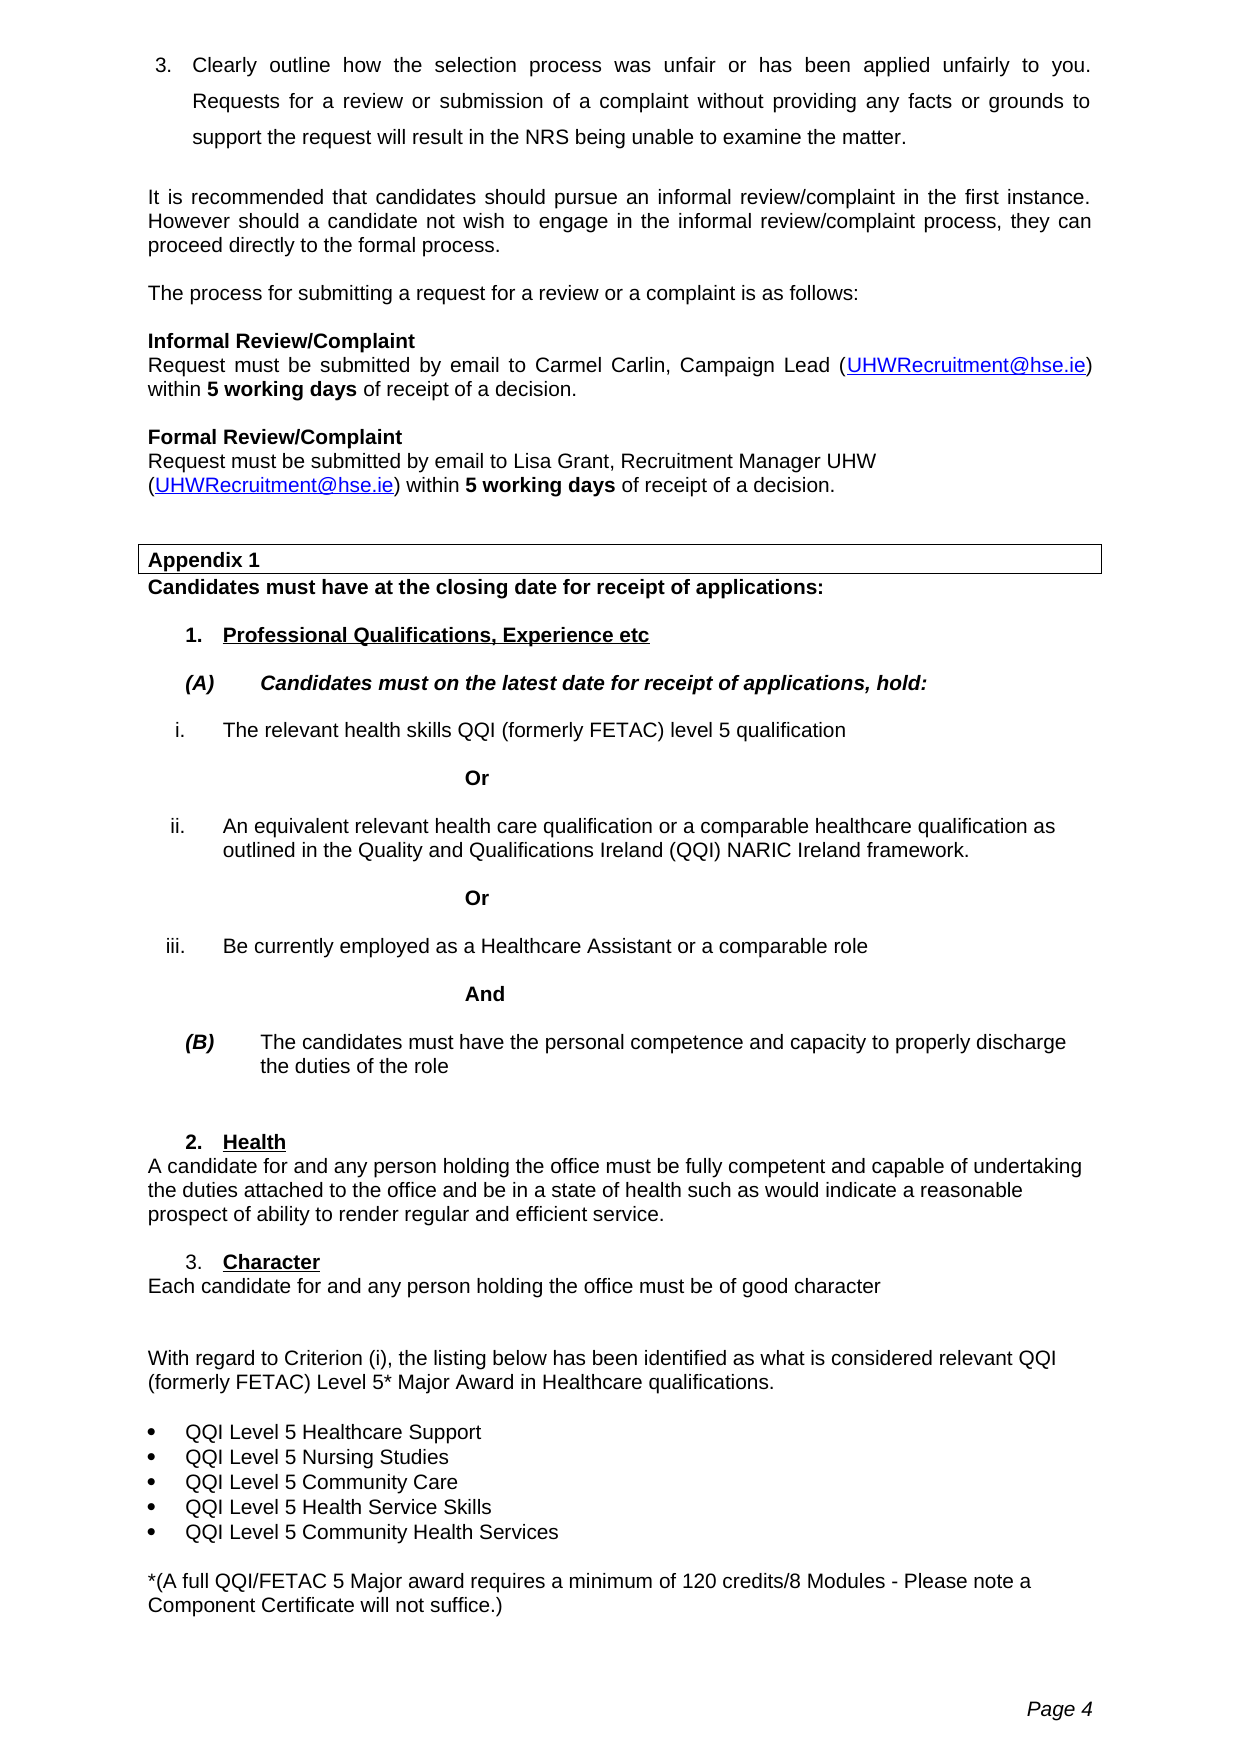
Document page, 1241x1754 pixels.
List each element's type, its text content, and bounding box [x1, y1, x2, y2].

text It is recommended that candidates should pursue an informal review/complaint in the first instance. However should a candidate not wish to engage in the informal review/complaint process, they can proceed directly to the formal process. [148, 185, 1092, 257]
list The candidates must have the personal competence and capacity to properly discharge the duties of the role [185, 1030, 1092, 1078]
list QQI Level 5 Community Care [148, 1468, 1092, 1493]
text Each candidate for and any person holding the office must be of good character [148, 1274, 1172, 1298]
list Professional Qualifications, Experience etc [185, 622, 1092, 646]
text Formal Review/Complaint [148, 424, 1092, 448]
list The relevant health skills QQI (formerly FETAC) level 5 qualification [185, 718, 1092, 742]
text And [148, 982, 1092, 1006]
text Or [148, 886, 1092, 910]
text Appendix 1 [139, 545, 1101, 573]
text *(A full QQI/FETAC 5 Major award requires a minimum of 120 credits/8 Modules - Please note a Component Certificate will not suffice.) [148, 1568, 1092, 1616]
list QQI Level 5 Community Health Services [148, 1518, 1092, 1543]
text Informal Review/Complaint [148, 329, 1092, 353]
text Candidates must have at the closing date for receipt of applications: [148, 574, 1092, 598]
text Request must be submitted by email to Lisa Grant, Recruitment Manager UHW (UHWRecruitment@hse.ie) within 5 working days of receipt of a decision. [148, 448, 1092, 496]
list Health [185, 1130, 1092, 1154]
list Clearly outline how the selection process was unfair or has been applied unfairly to you. Requests for a review or submission of a complaint without providing any facts or grounds to support the request will result in the NRS being unable to examine the matter. [155, 53, 1092, 149]
list Character [185, 1250, 1172, 1274]
text The process for submitting a request for a review or a complaint is as follows: [148, 281, 1092, 305]
text Or [148, 766, 1092, 790]
text A candidate for and any person holding the office must be fully competent and capable of undertaking the duties attached to the office and be in a state of health such as would indicate a reasonable prospect of ability to render regular and efficient service. [148, 1154, 1092, 1226]
list Be currently employed as a Healthcare Assistant or a comparable role [185, 934, 1092, 958]
text Request must be submitted by email to Carmel Carlin, Campaign Lead (UHWRecruitment@hse.ie) within 5 working days of receipt of a decision. [148, 353, 1092, 401]
text With regard to Criterion (i), the listing below has been identified as what is considered relevant QQI (formerly FETAC) Level 5* Major Award in Healthcare qualifications. [148, 1346, 1092, 1393]
list QQI Level 5 Nursing Studies [148, 1443, 1092, 1468]
list QQI Level 5 Health Service Skills [148, 1493, 1092, 1518]
list Candidates must on the latest date for receipt of applications, hold: [185, 670, 1092, 694]
list An equivalent relevant health care qualification or a comparable healthcare qualification as outlined in the Quality and Qualifications Ireland (QQI) NARIC Ireland framework. [185, 814, 1092, 862]
list QQI Level 5 Healthcare Support [148, 1418, 1092, 1443]
